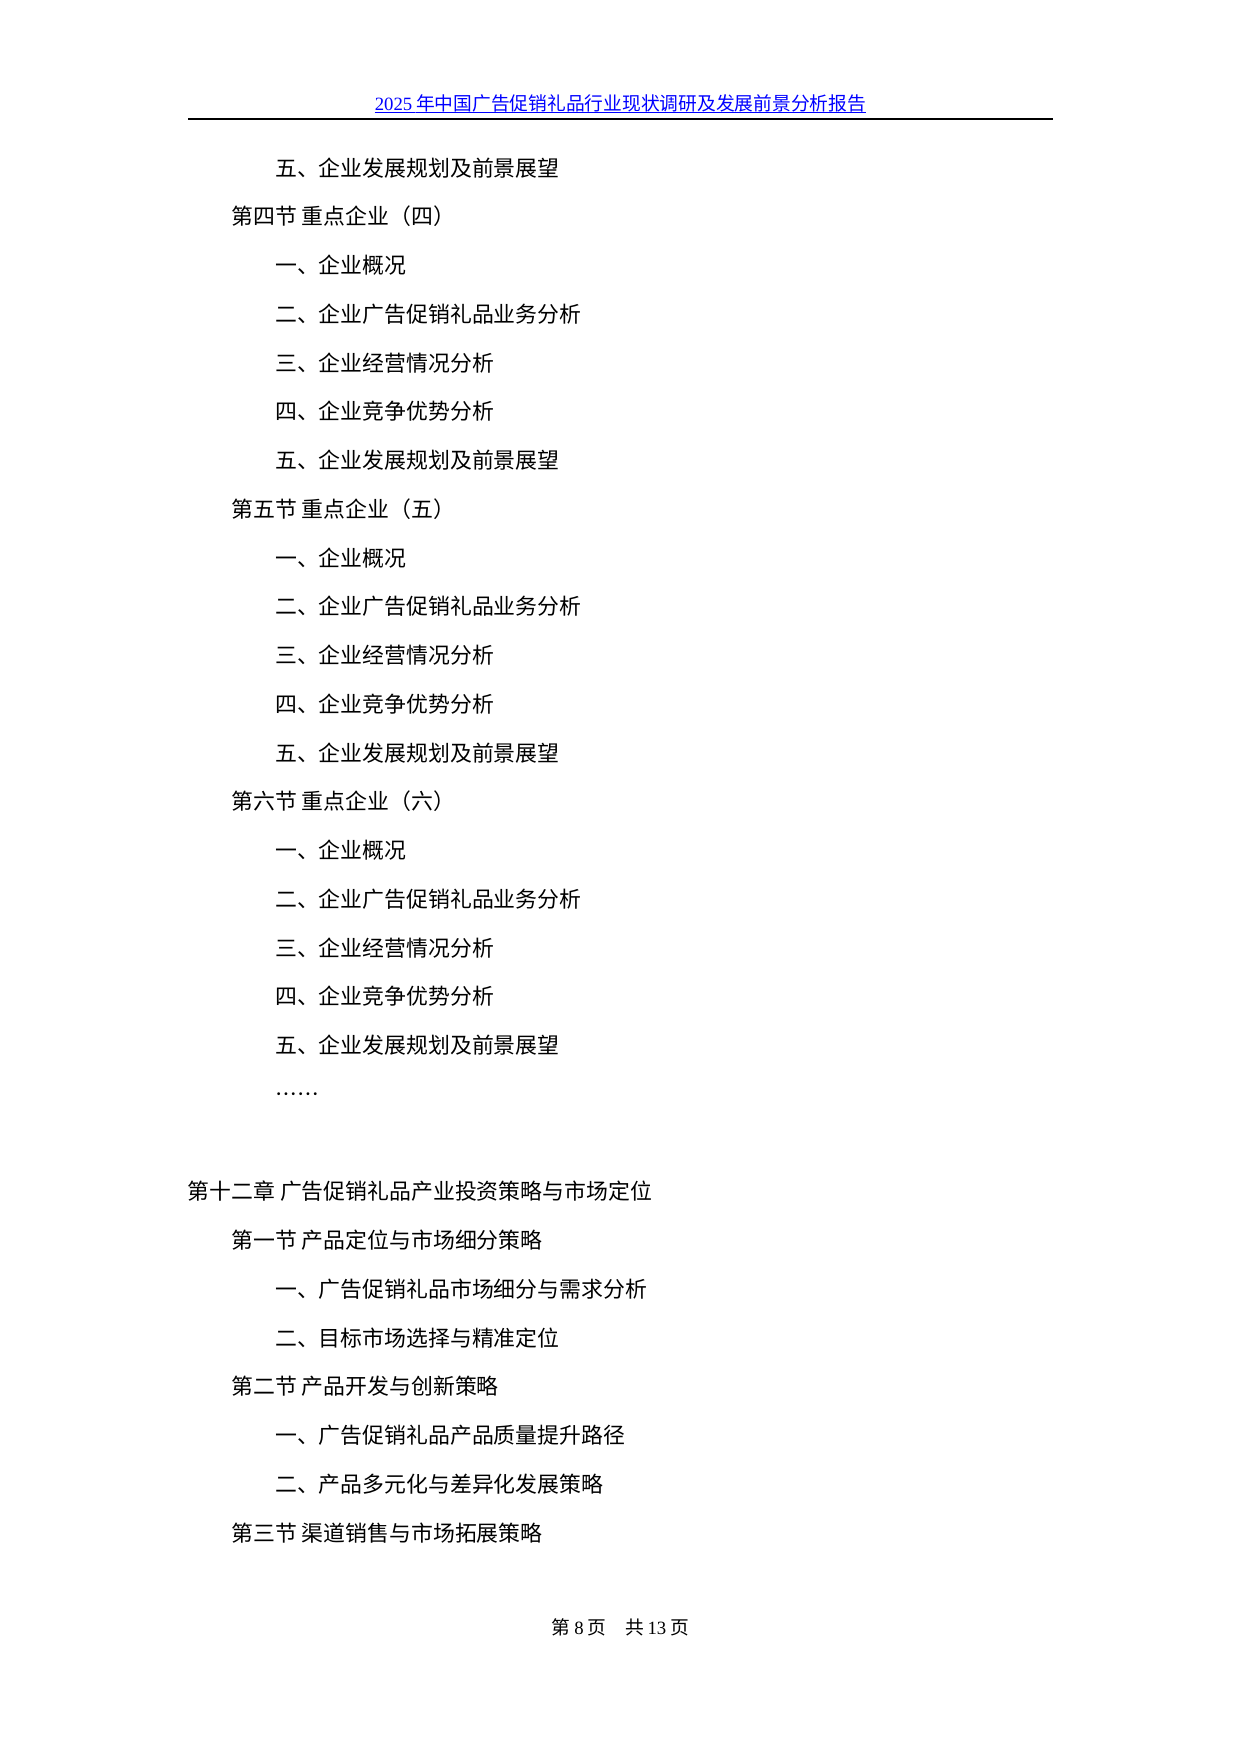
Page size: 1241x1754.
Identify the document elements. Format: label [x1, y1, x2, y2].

text [187, 150, 1053, 1548]
